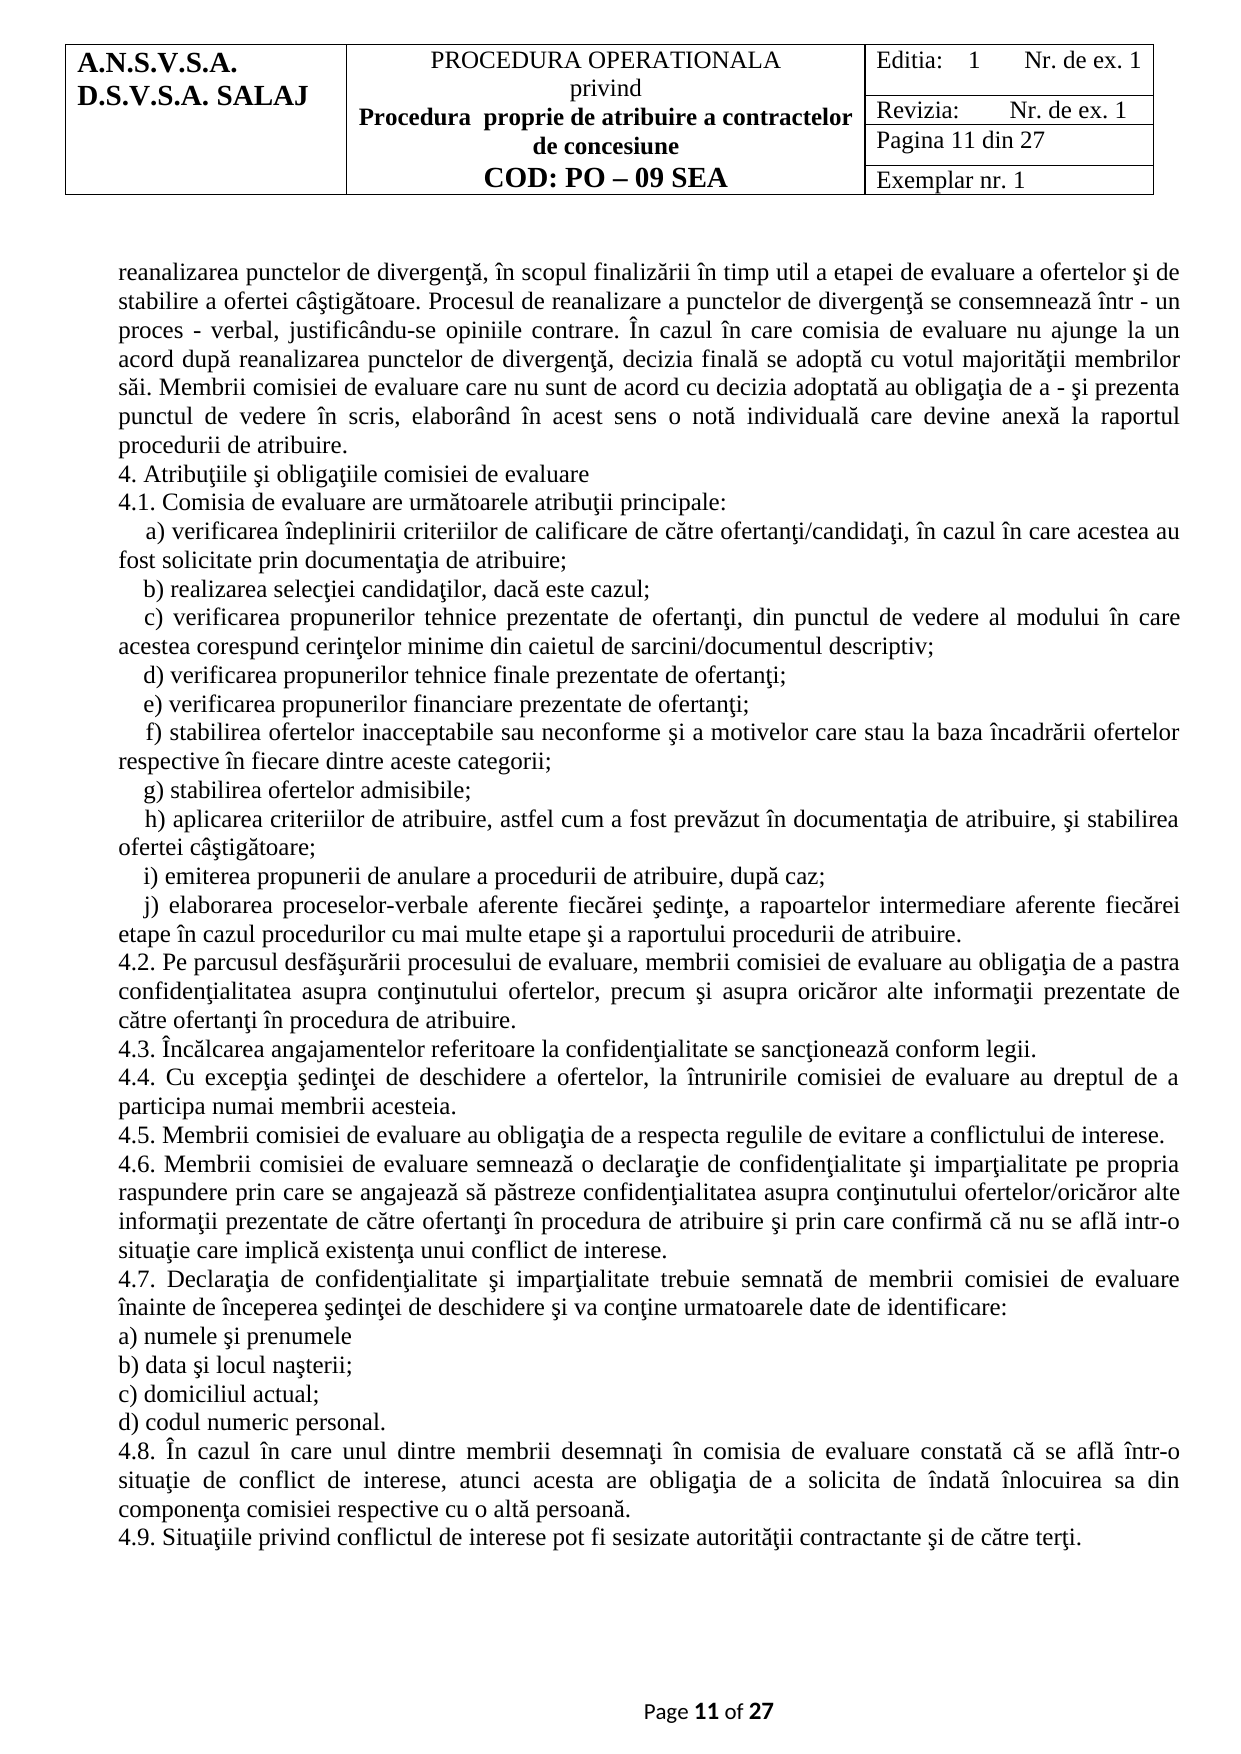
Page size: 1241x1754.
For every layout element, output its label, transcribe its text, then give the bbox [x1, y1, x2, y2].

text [118, 257, 1181, 459]
text 4.6. Membrii comisiei de evaluare semnează o declaraţie de confidenţialitate şi imparţialitate pe propria raspundere prin care se angajează să păstreze confidenţialitatea asupra conţinutului ofertelor/oricăror alte informaţii prezentate de către ofertanţi în procedura de atribuire şi prin care confirmă că nu se află intr-o situaţie care implică existenţa unui conflict de interese. [118, 1149, 1181, 1264]
text 4.8. În cazul în care unul dintre membrii desemnaţi în comisia de evaluare constată că se află într-o situaţie de conflict de interese, atunci acesta are obligaţia de a solicita de îndată înlocuirea sa din componenţa comisiei respective cu o altă persoană. [118, 1436, 1181, 1522]
text h) aplicarea criteriilor de atribuire, astfel cum a fost prevăzut în documentaţia de atribuire, şi stabilirea ofertei câştigătoare; [118, 804, 1181, 861]
text 4.4. Cu excepţia şedinţei de deschidere a ofertelor, la întrunirile comisiei de evaluare au dreptul de a participa numai membrii acesteia. [118, 1062, 1181, 1120]
text c) verificarea propunerilor tehnice prezentate de ofertanţi, din punctul de vedere al modului în care acestea corespund cerinţelor minime din caietul de sarcini/documentul descriptiv; [118, 602, 1181, 660]
text d) verificarea propunerilor tehnice finale prezentate de ofertanţi; [118, 660, 1181, 689]
text c) domiciliul actual; [118, 1379, 1181, 1407]
text g) stabilirea ofertelor admisibile; [118, 775, 1181, 804]
text b) realizarea selecţiei candidaţilor, dacă este cazul; [118, 574, 1181, 602]
text b) data şi locul naşterii; [118, 1350, 1181, 1379]
text f) stabilirea ofertelor inacceptabile sau neconforme şi a motivelor care stau la baza încadrării ofertelor respective în fiecare dintre aceste categorii; [118, 717, 1181, 775]
text d) codul numeric personal. [118, 1407, 1181, 1436]
text 4.7. Declaraţia de confidenţialitate şi imparţialitate trebuie semnată de membrii comisiei de evaluare înainte de începerea şedinţei de deschidere şi va conţine urmatoarele date de identificare: [118, 1264, 1181, 1321]
text i) emiterea propunerii de anulare a procedurii de atribuire, după caz; [118, 861, 1181, 890]
text a) numele şi prenumele [118, 1321, 1181, 1350]
text 4.2. Pe parcusul desfăşurării procesului de evaluare, membrii comisiei de evaluare au obligaţia de a pastra confidenţialitatea asupra conţinutului ofertelor, precum şi asupra oricăror alte informaţii prezentate de către ofertanţi în procedura de atribuire. [118, 947, 1181, 1034]
text 4.9. Situaţiile privind conflictul de interese pot fi sesizate autorităţii contractante şi de către terţi. [118, 1522, 1181, 1551]
text e) verificarea propunerilor financiare prezentate de ofertanţi; [118, 689, 1181, 717]
text j) elaborarea proceselor-verbale aferente fiecărei şedinţe, a rapoartelor intermediare aferente fiecărei etape în cazul procedurilor cu mai multe etape şi a raportului procedurii de atribuire. [118, 890, 1181, 947]
text 4. Atribuţiile şi obligaţiile comisiei de evaluare [118, 459, 1181, 487]
text 4.1. Comisia de evaluare are următoarele atribuţii principale: [118, 487, 1181, 516]
text 4.3. Încălcarea angajamentelor referitoare la confidenţialitate se sancţionează conform legii. [118, 1034, 1181, 1062]
text 4.5. Membrii comisiei de evaluare au obligaţia de a respecta regulile de evitare a conflictului de interese. [118, 1120, 1181, 1149]
text a) verificarea îndeplinirii criteriilor de calificare de către ofertanţi/candidaţi, în cazul în care acestea au fost solicitate prin documentaţia de atribuire; [118, 516, 1181, 574]
